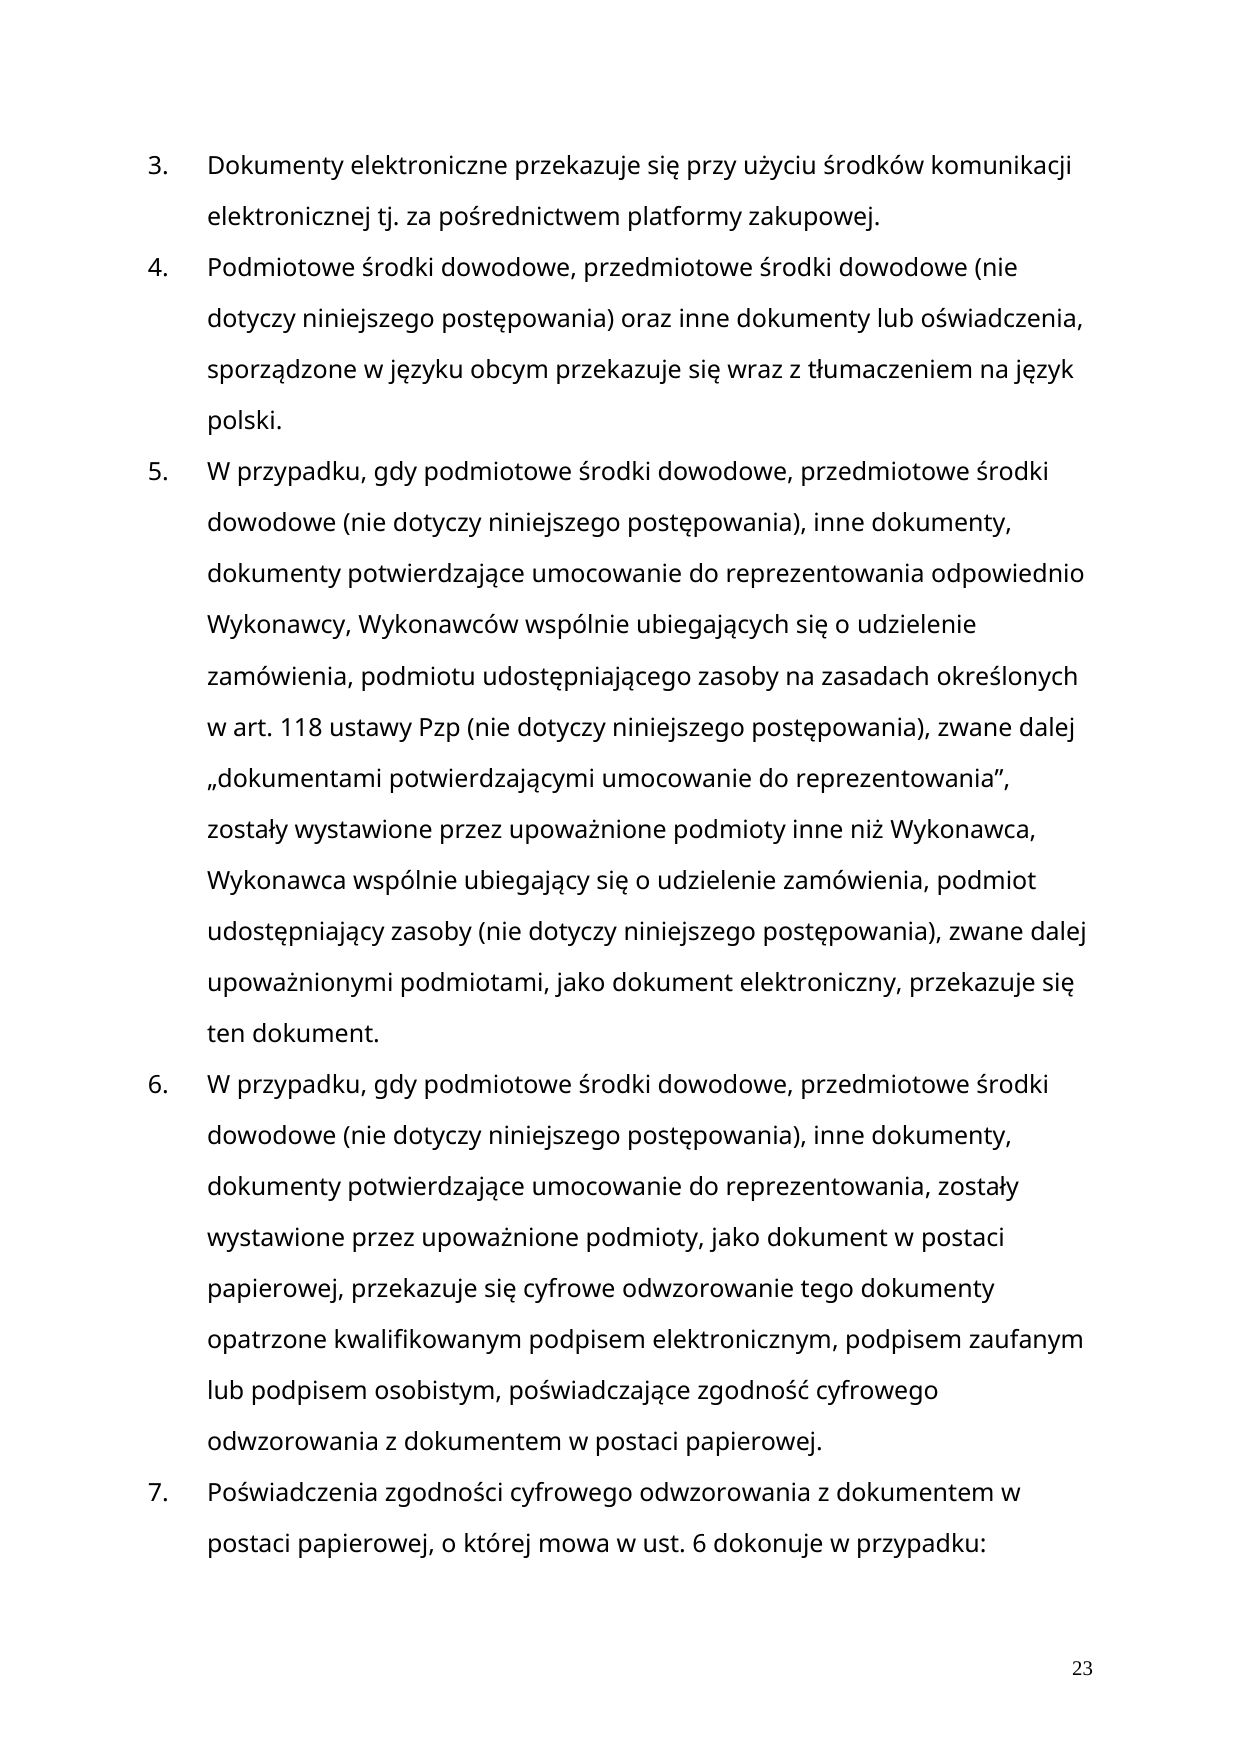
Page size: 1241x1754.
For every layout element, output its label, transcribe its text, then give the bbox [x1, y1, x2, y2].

list W przypadku, gdy podmiotowe środki dowodowe, przedmiotowe środki dowodowe (nie dotyczy niniejszego postępowania), inne dokumenty, dokumenty potwierdzające umocowanie do reprezentowania, zostały wystawione przez upoważnione podmioty, jako dokument w postaci papierowej, przekazuje się cyfrowe odwzorowanie tego dokumenty opatrzone kwalifikowanym podpisem elektronicznym, podpisem zaufanym lub podpisem osobistym, poświadczające zgodność cyfrowego odwzorowania z dokumentem w postaci papierowej. [148, 1066, 1092, 1458]
list Podmiotowe środki dowodowe, przedmiotowe środki dowodowe (nie dotyczy niniejszego postępowania) oraz inne dokumenty lub oświadczenia, sporządzone w języku obcym przekazuje się wraz z tłumaczeniem na język polski. [148, 250, 1092, 437]
list W przypadku, gdy podmiotowe środki dowodowe, przedmiotowe środki dowodowe (nie dotyczy niniejszego postępowania), inne dokumenty, dokumenty potwierdzające umocowanie do reprezentowania odpowiednio Wykonawcy, Wykonawców wspólnie ubiegających się o udzielenie zamówienia, podmiotu udostępniającego zasoby na zasadach określonych w art. 118 ustawy Pzp (nie dotyczy niniejszego postępowania), zwane dalej „dokumentami potwierdzającymi umocowanie do reprezentowania”, zostały wystawione przez upoważnione podmioty inne niż Wykonawca, Wykonawca wspólnie ubiegający się o udzielenie zamówienia, podmiot udostępniający zasoby (nie dotyczy niniejszego postępowania), zwane dalej upoważnionymi podmiotami, jako dokument elektroniczny, przekazuje się ten dokument. [148, 454, 1092, 1049]
list Dokumenty elektroniczne przekazuje się przy użyciu środków komunikacji elektronicznej tj. za pośrednictwem platformy zakupowej. [148, 148, 1092, 233]
list Poświadczenia zgodności cyfrowego odwzorowania z dokumentem w postaci papierowej, o której mowa w ust. 6 dokonuje w przypadku: [148, 1475, 1092, 1560]
